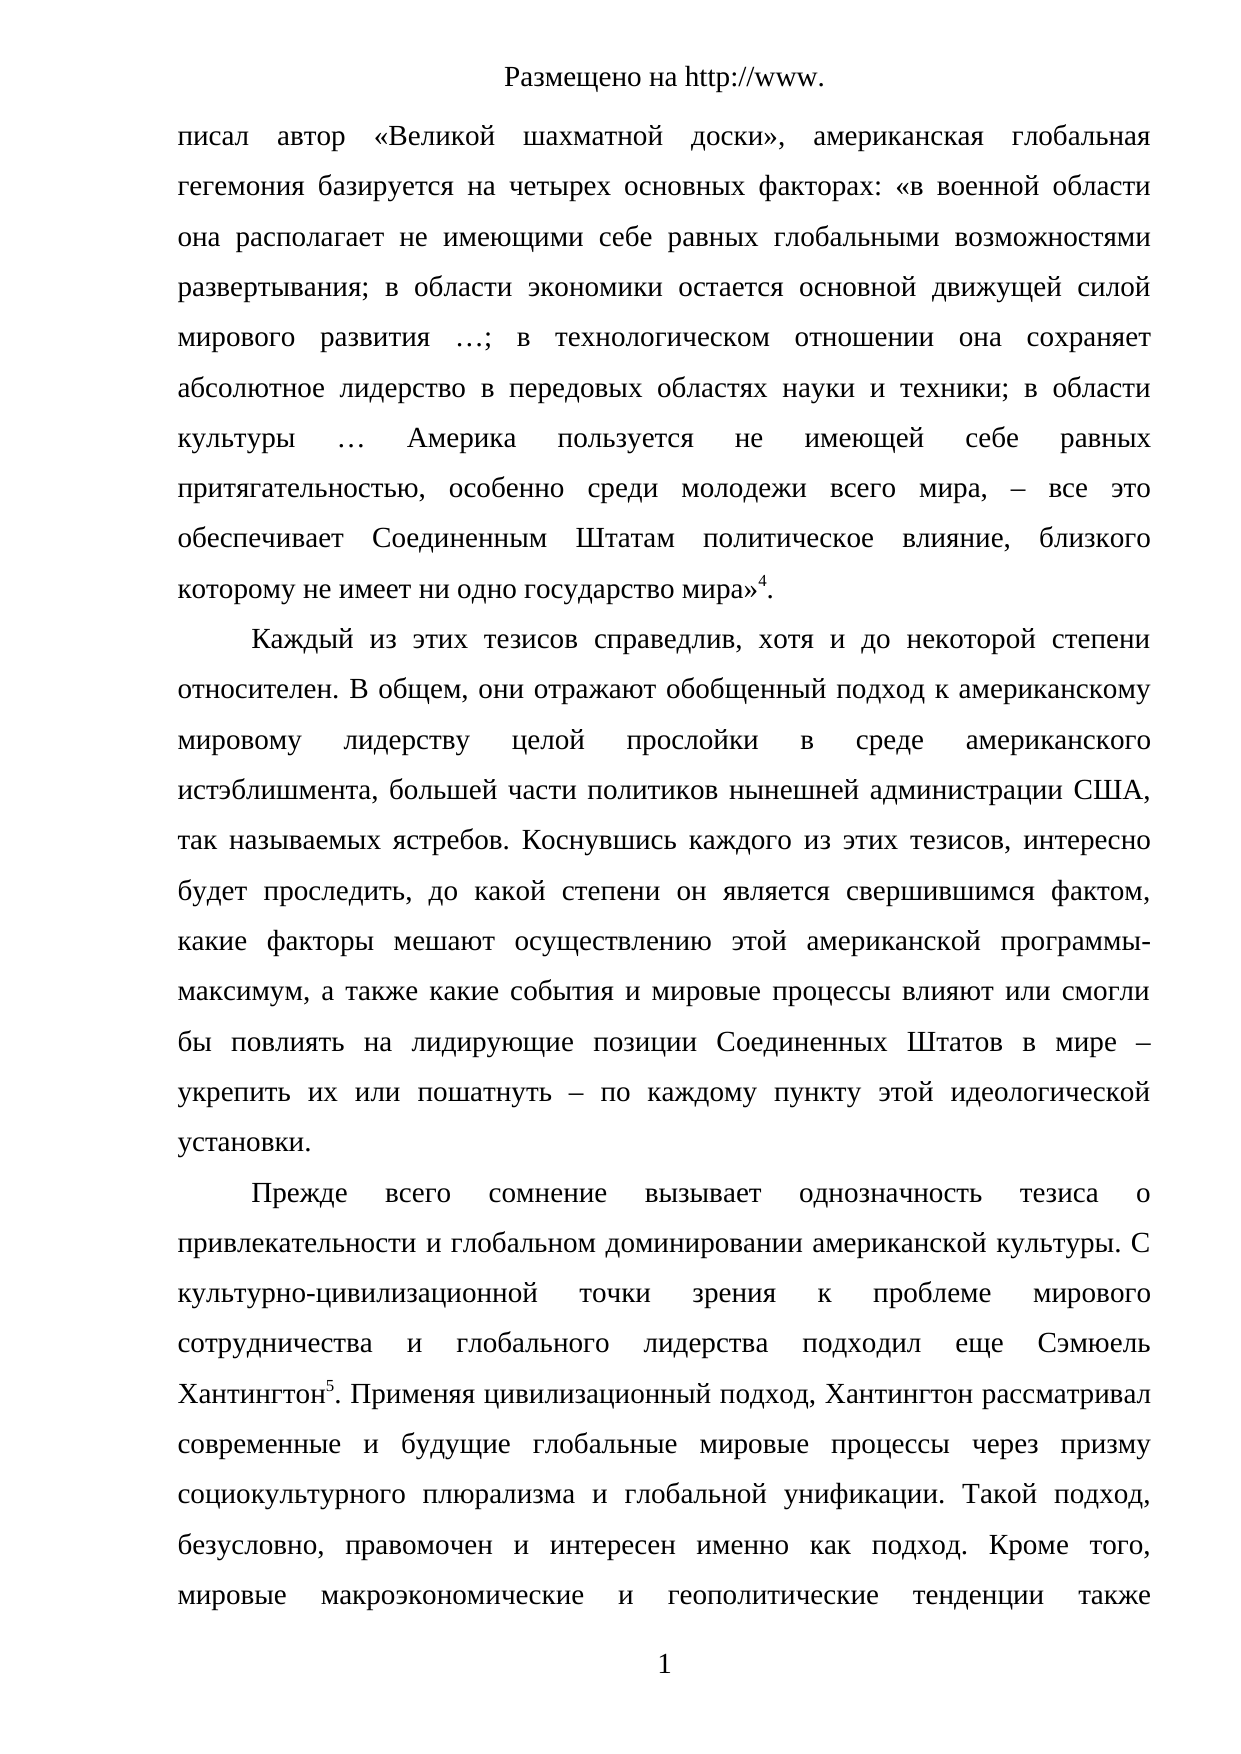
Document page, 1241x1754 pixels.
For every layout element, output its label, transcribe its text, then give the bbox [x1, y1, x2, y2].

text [177, 118, 1152, 604]
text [177, 1175, 1152, 1611]
text Каждый из этих тезисов справедлив, хотя и до некоторой степени относителен. В общем, они отражают обобщенный подход к американскому мировому лидерству целой прослойки в среде американского истэблишмента, большей части политиков нынешней администрации США, так называемых ястребов. Коснувшись каждого из этих тезисов, интересно будет проследить, до какой степени он является свершившимся фактом, какие факторы мешают осуществлению этой американской программы-максимум, а также какие события и мировые процессы влияют или смогли бы повлиять на лидирующие позиции Соединенных Штатов в мире – укрепить их или пошатнуть – по каждому пункту этой идеологической установки. [177, 621, 1152, 1158]
